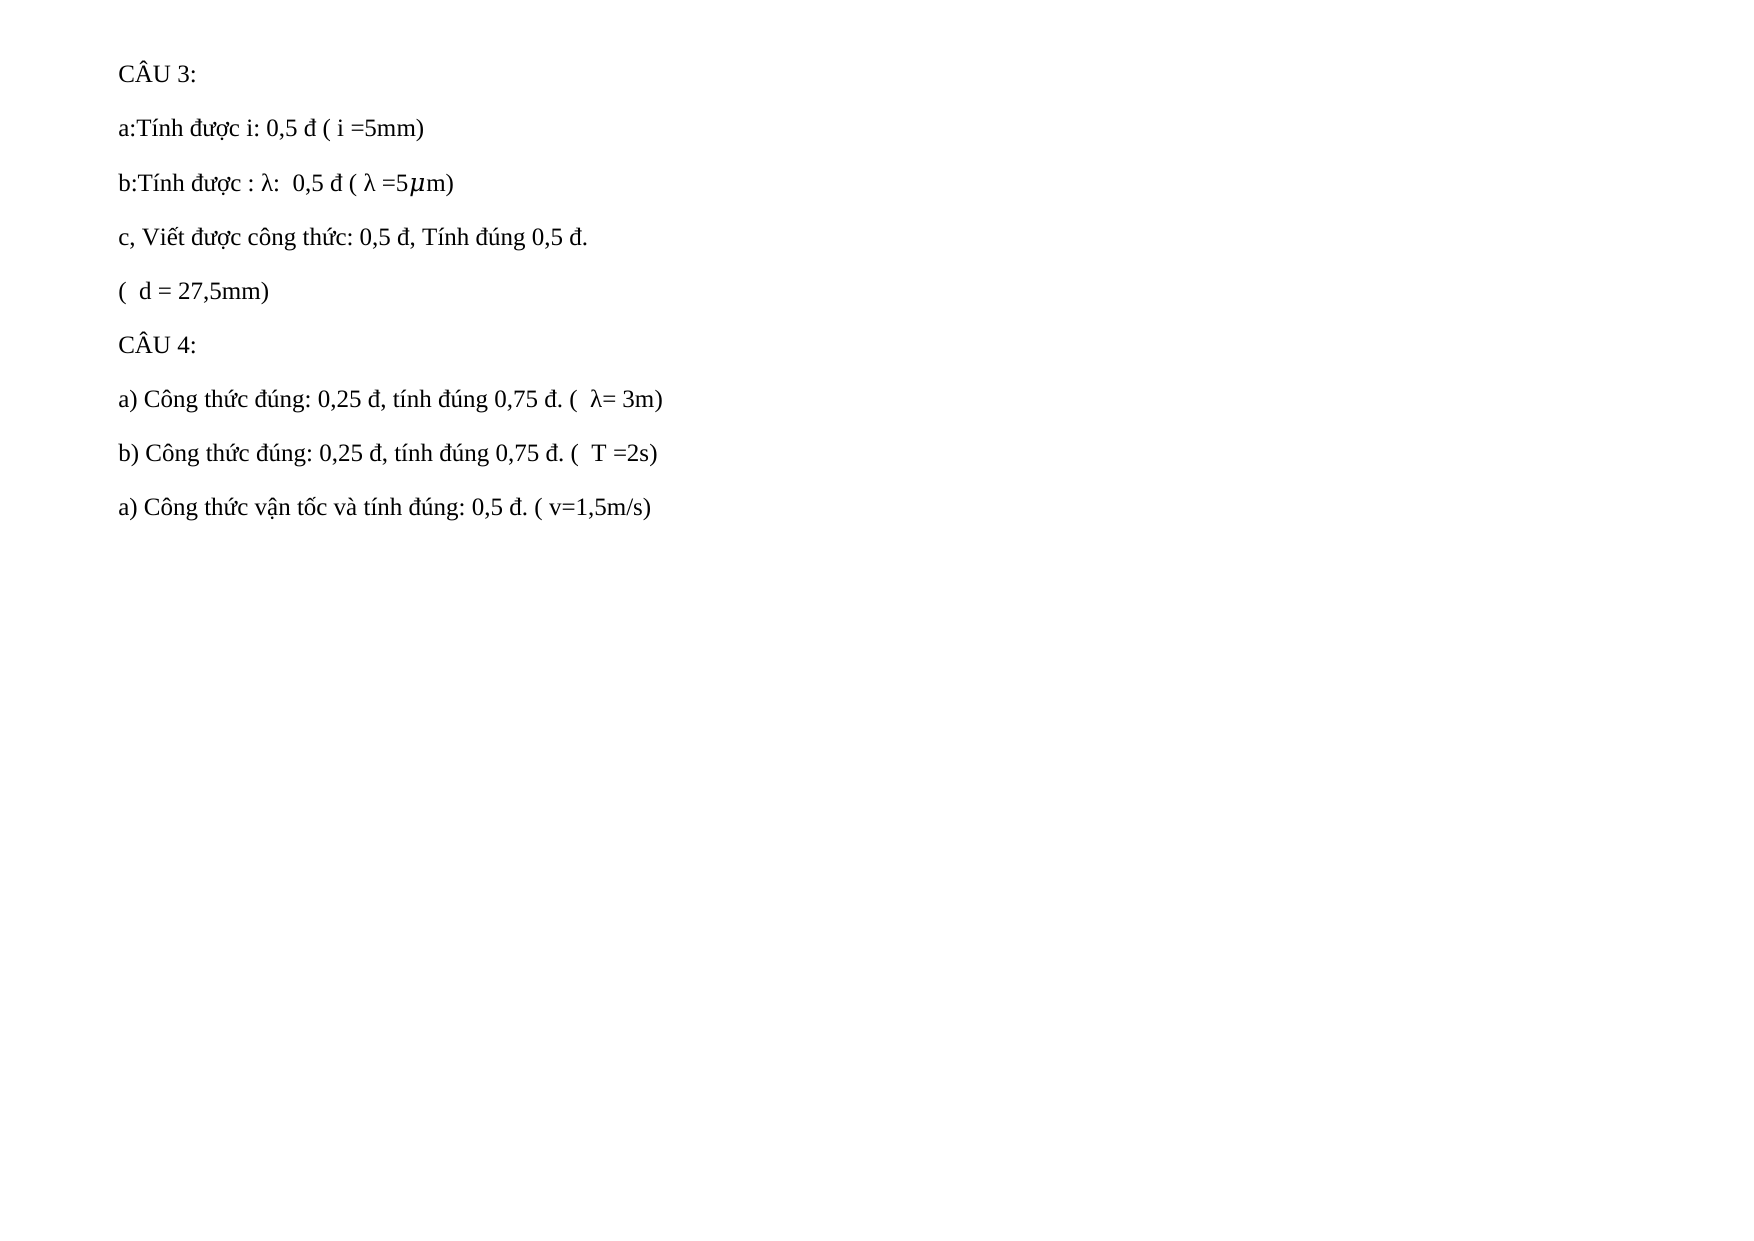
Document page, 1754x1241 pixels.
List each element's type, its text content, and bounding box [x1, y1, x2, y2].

text a) Công thức đúng: 0,25 đ, tính đúng 0,75 đ. ( λ= 3m) [118, 384, 1636, 413]
text b:Tính được : λ: 0,5 đ ( λ =5𝜇m) [118, 167, 1636, 197]
text b) Công thức đúng: 0,25 đ, tính đúng 0,75 đ. ( T =2s) [118, 438, 1636, 466]
text CÂU 4: [118, 330, 1636, 359]
text ( d = 27,5mm) [118, 276, 1636, 305]
text a:Tính được i: 0,5 đ ( i =5mm) [118, 113, 1636, 142]
text CÂU 3: [118, 59, 1636, 88]
text a) Công thức vận tốc và tính đúng: 0,5 đ. ( v=1,5m/s) [118, 492, 1636, 520]
text c, Viết được công thức: 0,5 đ, Tính đúng 0,5 đ. [118, 222, 1636, 251]
